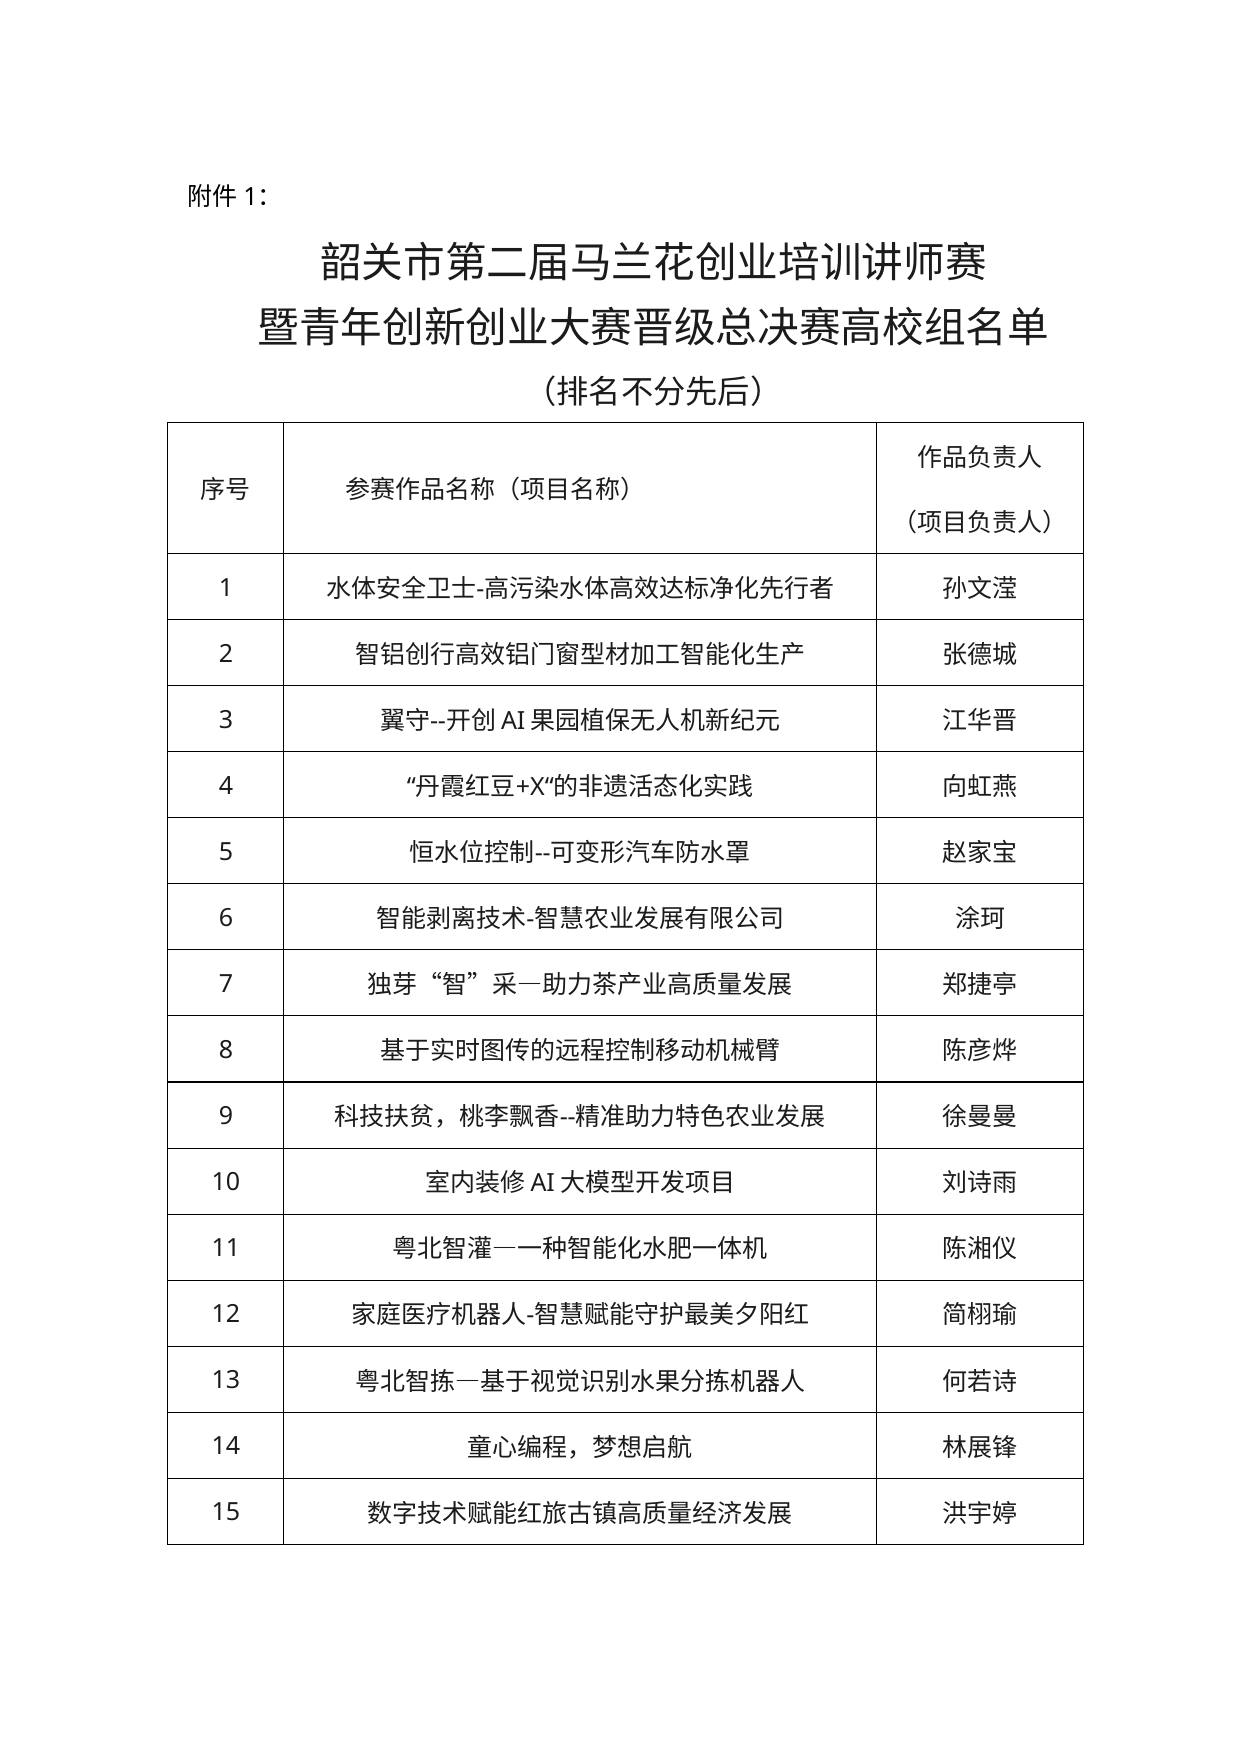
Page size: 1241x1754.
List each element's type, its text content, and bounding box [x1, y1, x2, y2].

table_cell 科技扶贫，桃李飘香--精准助力特色农业发展 [284, 1083, 876, 1147]
table_cell 4 [168, 752, 283, 817]
table_header 参赛作品名称（项目名称） [284, 423, 876, 553]
table_cell 独芽“智”采—助力茶产业高质量发展 [284, 950, 876, 1015]
table_cell 5 [168, 818, 283, 883]
text 附件 1： [187, 162, 1053, 227]
table_cell 3 [168, 686, 283, 751]
table_cell 8 [168, 1016, 283, 1081]
table_cell 14 [168, 1413, 283, 1478]
table_cell 15 [168, 1479, 283, 1544]
table_cell 赵家宝 [877, 818, 1083, 883]
table_cell 陈彦烨 [877, 1016, 1083, 1081]
table_cell 数字技术赋能红旅古镇高质量经济发展 [284, 1479, 876, 1544]
table_cell 恒水位控制--可变形汽车防水罩 [284, 818, 876, 883]
table_cell 12 [168, 1281, 283, 1346]
table_cell “丹霞红豆+X“的非遗活态化实践 [284, 752, 876, 817]
table_cell 10 [168, 1149, 283, 1213]
table_cell 简栩瑜 [877, 1281, 1083, 1346]
table_cell 孙文滢 [877, 554, 1083, 619]
table_cell 室内装修AI大模型开发项目 [284, 1149, 876, 1213]
table_cell 粤北智灌—一种智能化水肥一体机 [284, 1215, 876, 1279]
table_header 序号 [168, 423, 283, 553]
table_cell 粤北智拣—基于视觉识别水果分拣机器人 [284, 1347, 876, 1412]
table_cell 张德城 [877, 620, 1083, 685]
table_cell 家庭医疗机器人-智慧赋能守护最美夕阳红 [284, 1281, 876, 1346]
table_cell 6 [168, 884, 283, 949]
table_cell 11 [168, 1215, 283, 1279]
table_cell 陈湘仪 [877, 1215, 1083, 1279]
table_cell 7 [168, 950, 283, 1015]
table_cell 江华晋 [877, 686, 1083, 751]
text （排名不分先后） [253, 357, 1053, 422]
text 韶关市第二届马兰花创业培训讲师赛 [253, 227, 1053, 292]
table_cell 向虹燕 [877, 752, 1083, 817]
table_cell 刘诗雨 [877, 1149, 1083, 1213]
table_cell 何若诗 [877, 1347, 1083, 1412]
table_cell 郑捷亭 [877, 950, 1083, 1015]
table_cell 徐曼曼 [877, 1083, 1083, 1147]
table_cell 2 [168, 620, 283, 685]
text 暨青年创新创业大赛晋级总决赛高校组名单 [253, 292, 1053, 357]
table_header 作品负责人 （项目负责人） [877, 423, 1083, 553]
table_cell 林展锋 [877, 1413, 1083, 1478]
table_cell 基于实时图传的远程控制移动机械臂 [284, 1016, 876, 1081]
table_cell 智铝创行高效铝门窗型材加工智能化生产 [284, 620, 876, 685]
table_cell 翼守--开创AI果园植保无人机新纪元 [284, 686, 876, 751]
table_cell 童心编程，梦想启航 [284, 1413, 876, 1478]
table_cell 智能剥离技术-智慧农业发展有限公司 [284, 884, 876, 949]
table_cell 13 [168, 1347, 283, 1412]
table_cell 9 [168, 1083, 283, 1147]
table_cell 涂珂 [877, 884, 1083, 949]
table_cell 水体安全卫士-高污染水体高效达标净化先行者 [284, 554, 876, 619]
table_cell 1 [168, 554, 283, 619]
table_cell 洪宇婷 [877, 1479, 1083, 1544]
